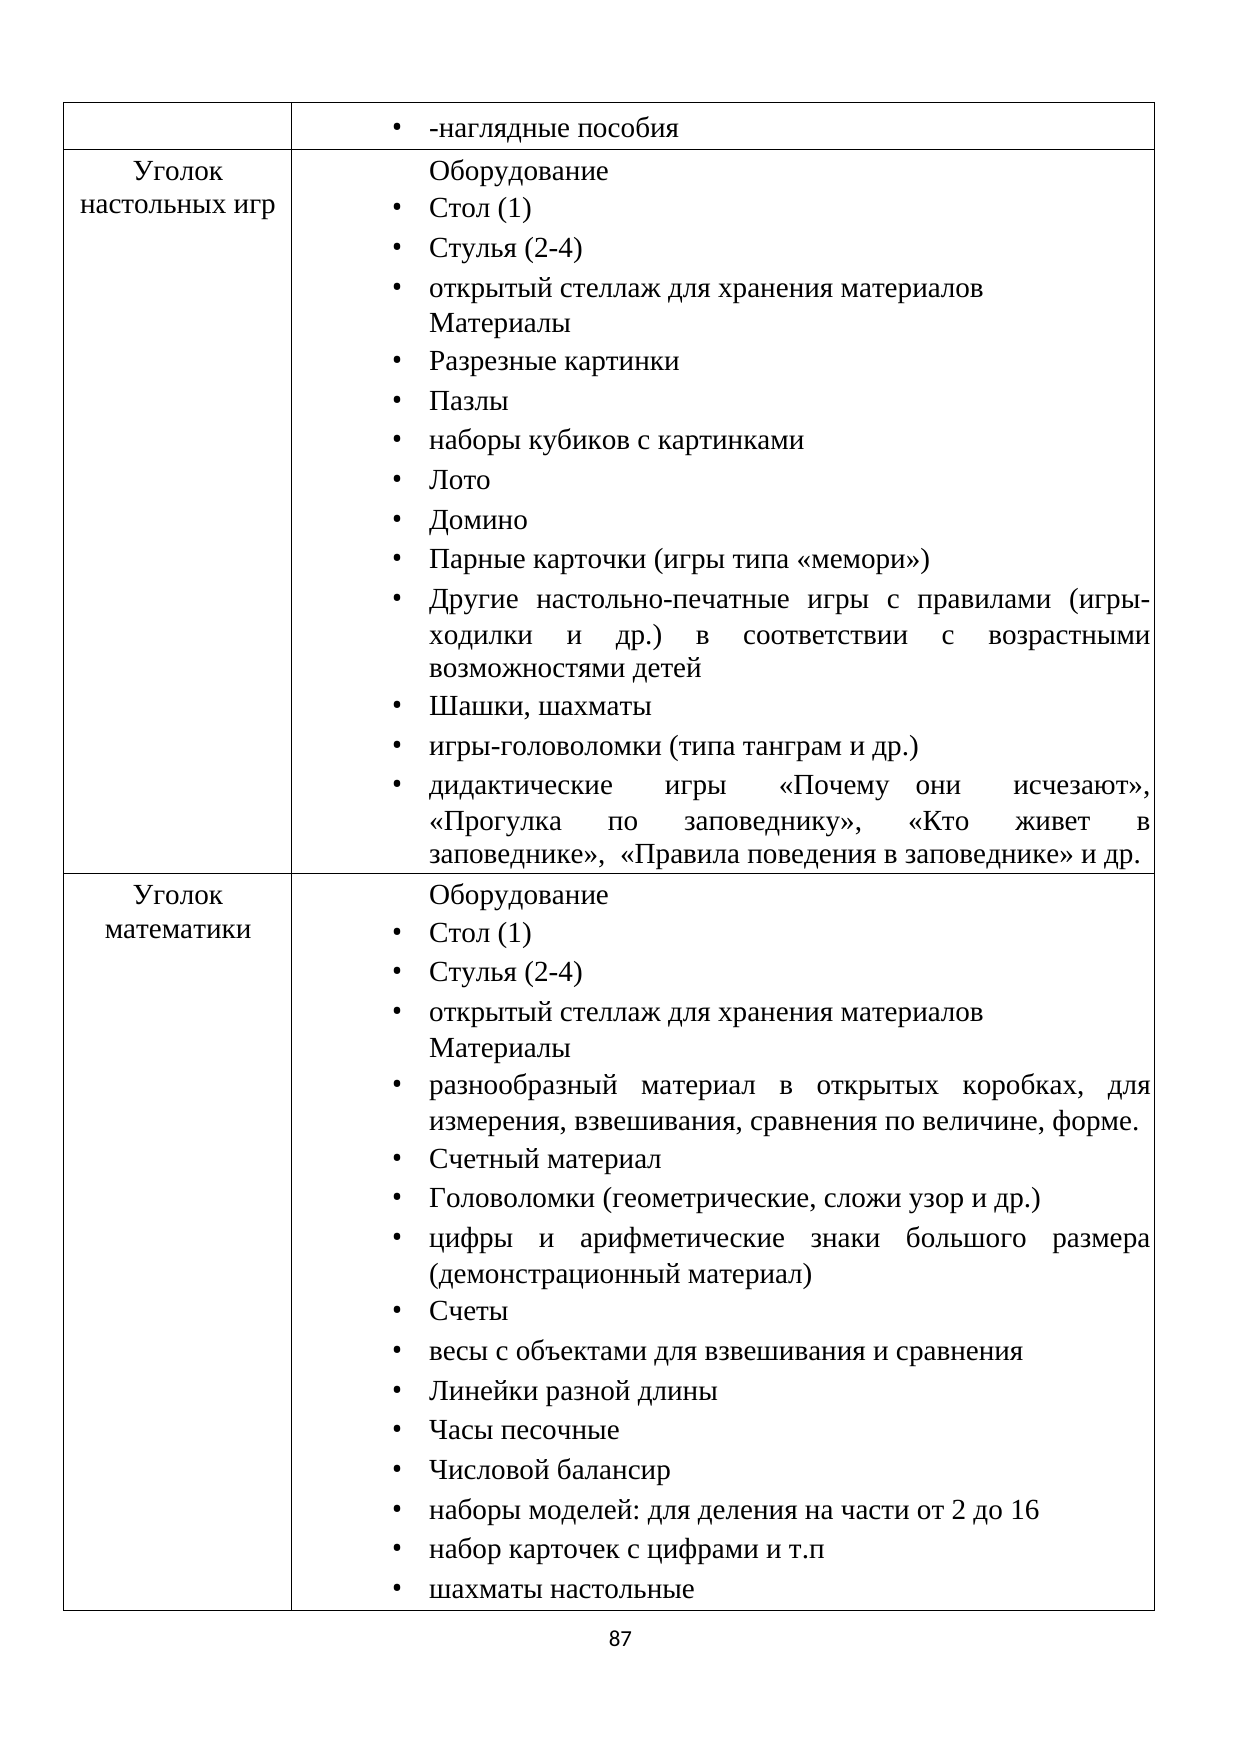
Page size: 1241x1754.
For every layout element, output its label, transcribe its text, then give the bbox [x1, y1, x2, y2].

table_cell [292, 874, 1154, 1610]
table_cell Оборудование Стол (1) Стулья (2-4) открытый стеллаж для хранения материалов Материалы Разрезные картинки Пазлы наборы кубиков с картинками Лото Домино Парные карточки (игры типа «мемори») Другие настольно-печатные игры с правилами (игры-ходилки и др.) в соответствии с возрастными возможностями детей Шашки, шахматы игры-головоломки (типа танграм и др.) дидактические игры «Почему они исчезают», «Прогулка по заповеднику», «Кто живет в заповеднике», «Правила поведения в заповеднике» и др. [292, 150, 1154, 873]
table_cell Уголок математики [64, 874, 291, 1610]
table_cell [64, 103, 291, 149]
table_cell Уголок настольных игр [64, 150, 291, 873]
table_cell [292, 103, 1154, 149]
